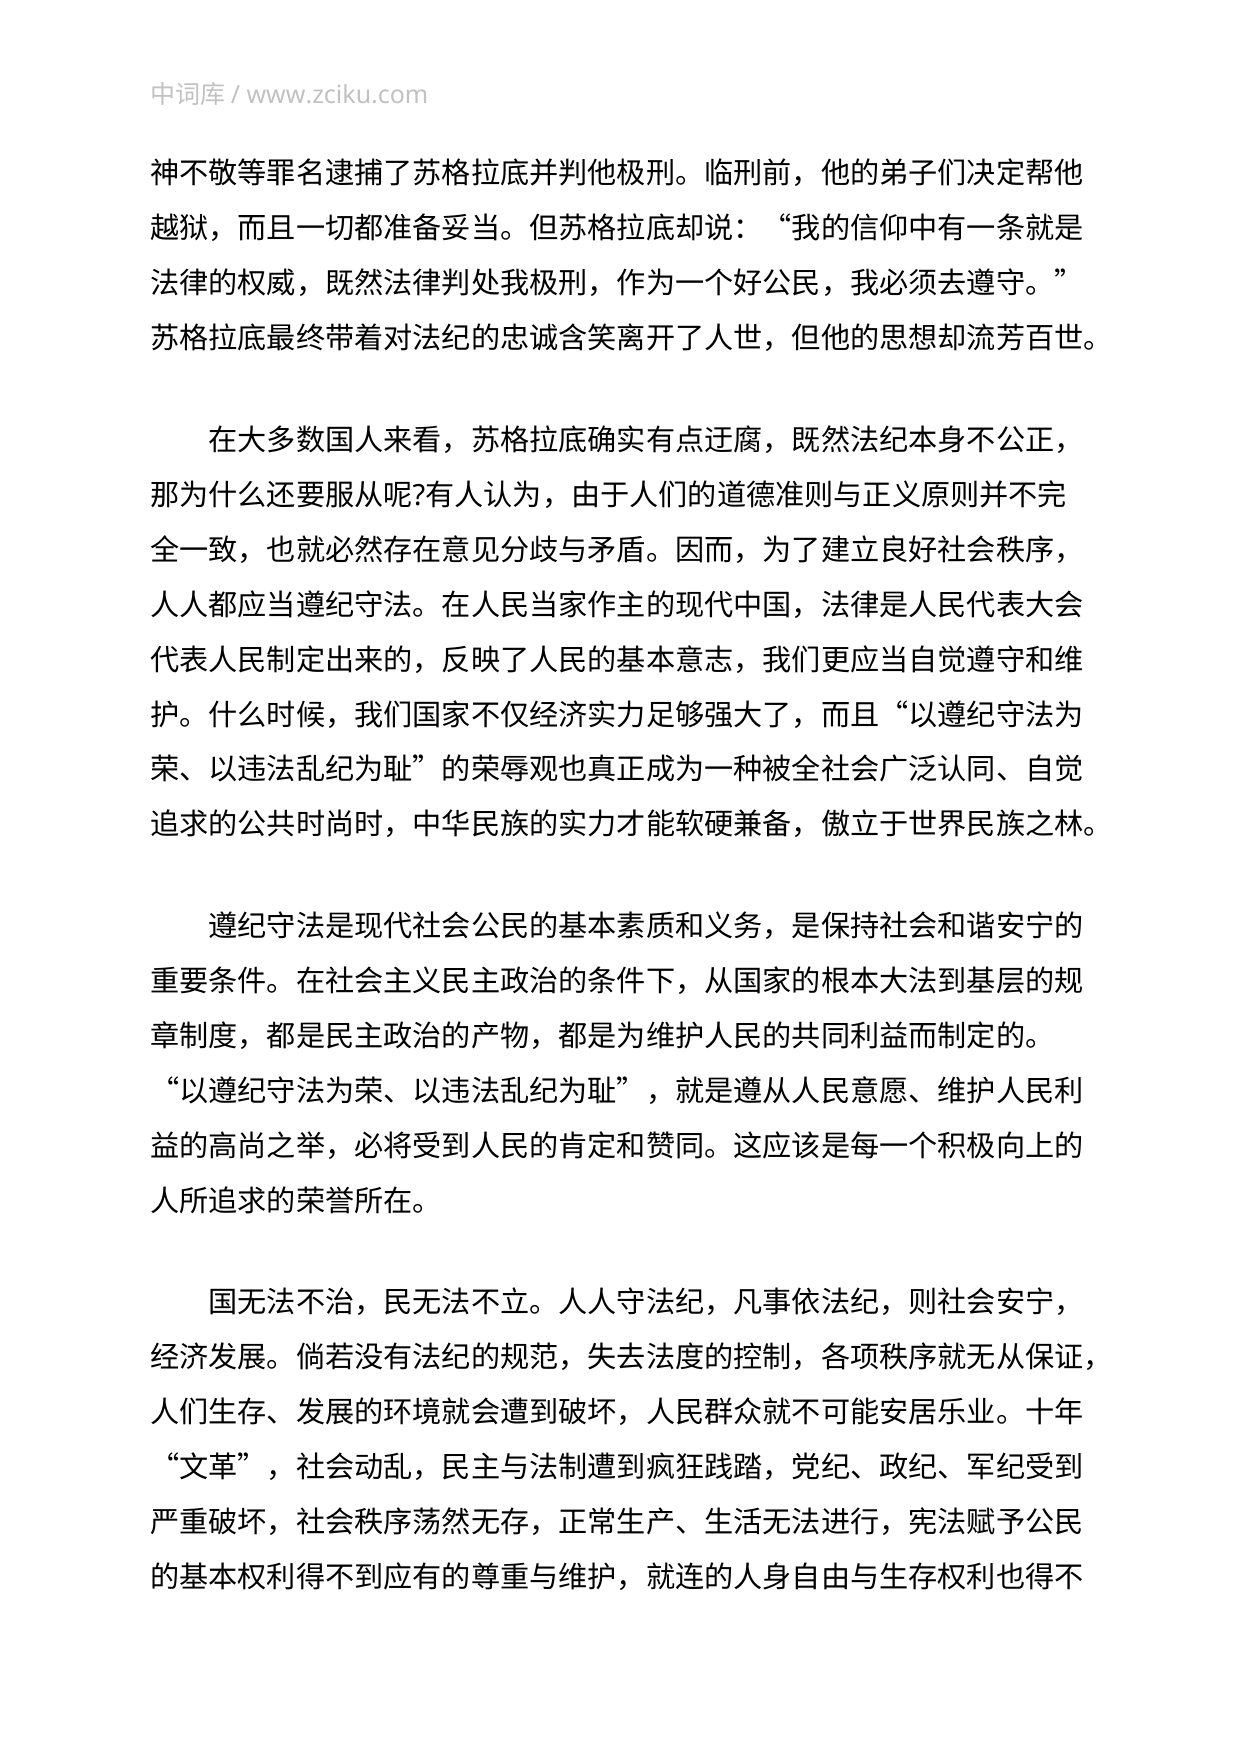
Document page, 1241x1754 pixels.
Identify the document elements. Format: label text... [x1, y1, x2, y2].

text 在大多数国人来看，苏格拉底确实有点迂腐，既然法纪本身不公正，那为什么还要服从呢?有人认为，由于人们的道德准则与正义原则并不完全一致，也就必然存在意见分歧与矛盾。因而，为了建立良好社会秩序，人人都应当遵纪守法。在人民当家作主的现代中国，法律是人民代表大会代表人民制定出来的，反映了人民的基本意志，我们更应当自觉遵守和维护。什么时候，我们国家不仅经济实力足够强大了，而且“以遵纪守法为荣、以违法乱纪为耻”的荣辱观也真正成为一种被全社会广泛认同、自觉追求的公共时尚时，中华民族的实力才能软硬兼备，傲立于世界民族之林。 [150, 416, 1090, 843]
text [150, 150, 1090, 357]
text 遵纪守法是现代社会公民的基本素质和义务，是保持社会和谐安宁的重要条件。在社会主义民主政治的条件下，从国家的根本大法到基层的规章制度，都是民主政治的产物，都是为维护人民的共同利益而制定的。“以遵纪守法为荣、以违法乱纪为耻”，就是遵从人民意愿、维护人民利益的高尚之举，必将受到人民的肯定和赞同。这应该是每一个积极向上的人所追求的荣誉所在。 [150, 903, 1090, 1219]
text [150, 1279, 1090, 1596]
